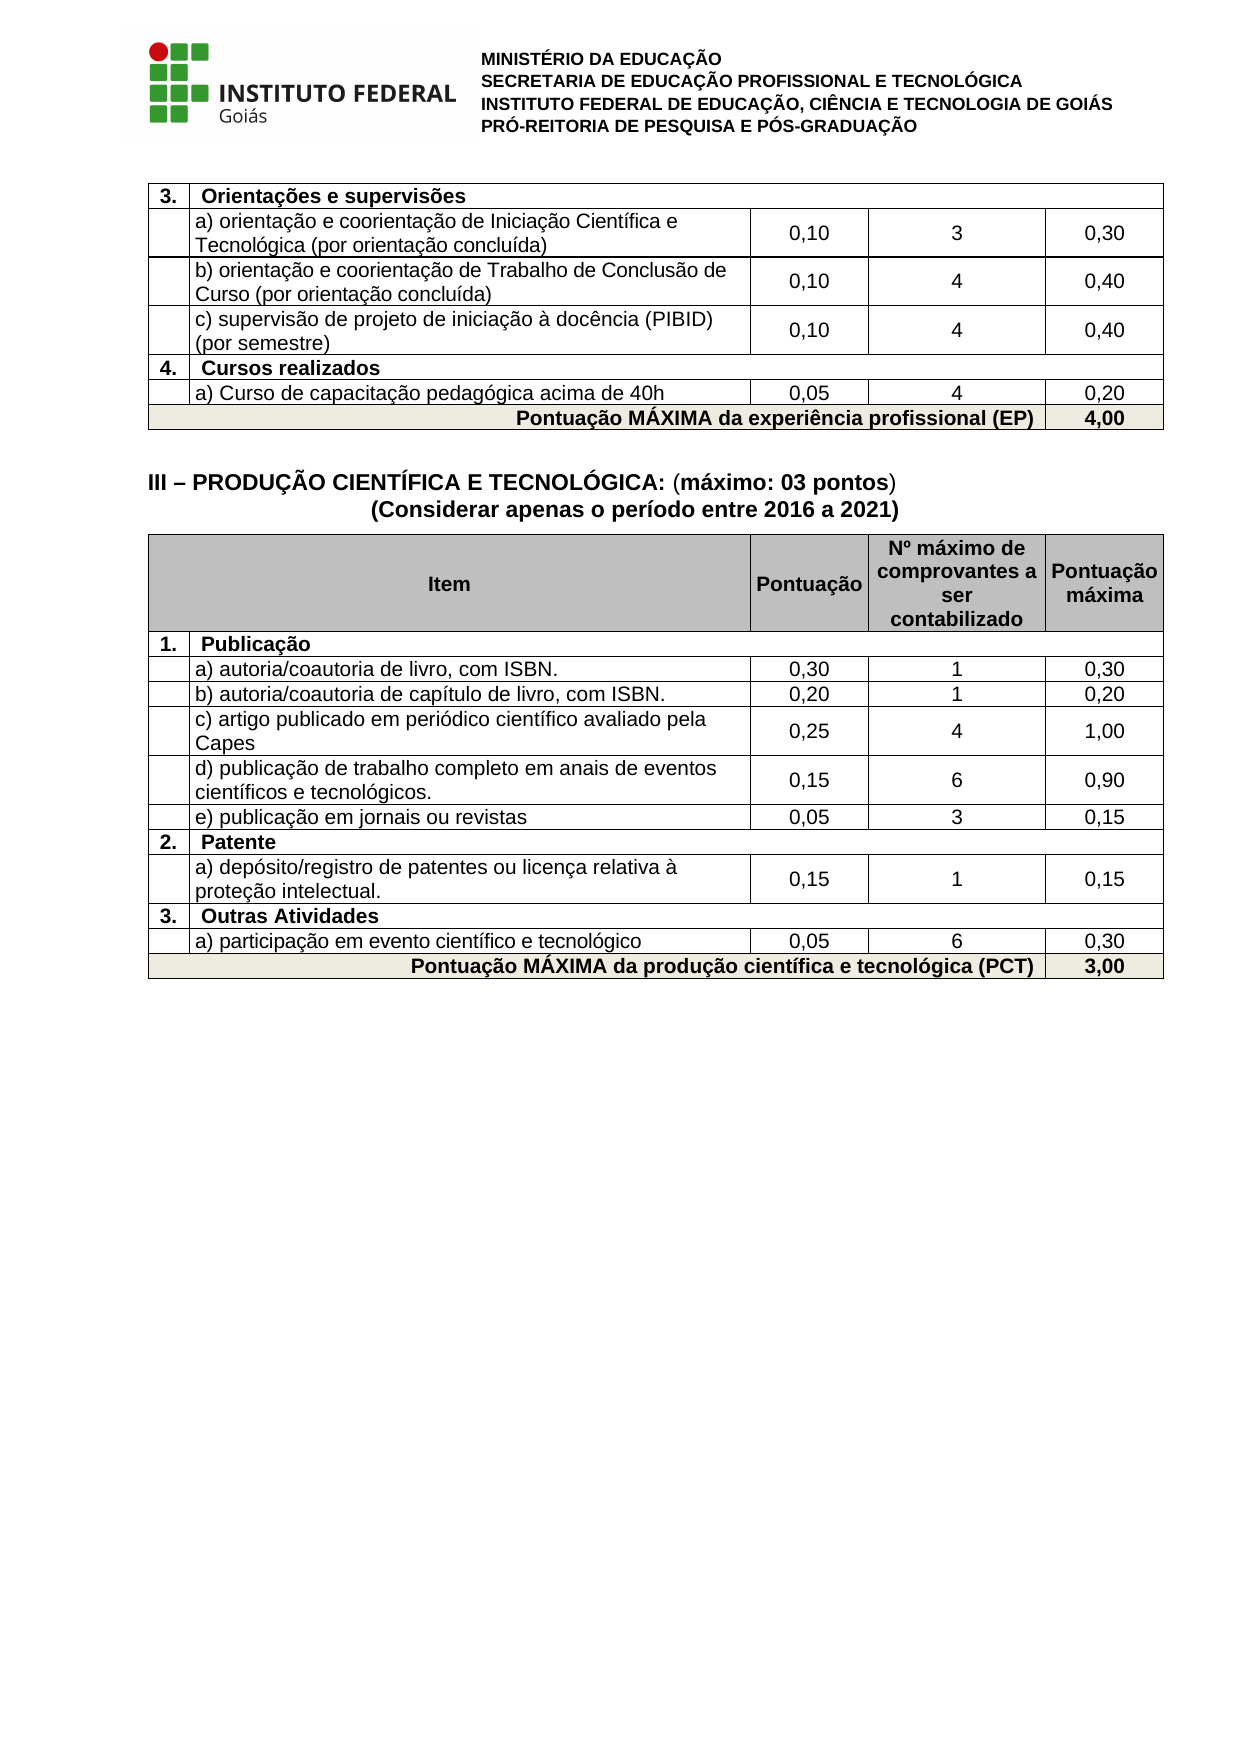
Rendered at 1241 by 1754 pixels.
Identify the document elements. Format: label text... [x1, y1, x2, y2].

table_cell d) publicação de trabalho completo em anais de eventos científicos e tecnológicos. [190, 756, 750, 804]
table_cell 0,10 [751, 306, 868, 354]
table_cell 0,40 [1046, 306, 1163, 354]
table_cell 0,05 [751, 929, 868, 953]
table_cell c) supervisão de projeto de iniciação à docência (PIBID) (por semestre) [190, 306, 750, 354]
table_cell 0,20 [1046, 380, 1163, 404]
table_cell a) Curso de capacitação pedagógica acima de 40h [190, 380, 750, 404]
table_cell b) autoria/coautoria de capítulo de livro, com ISBN. [190, 682, 750, 706]
table_cell b) orientação e coorientação de Trabalho de Conclusão de Curso (por orientação concluída) [190, 258, 750, 305]
picture [126, 23, 479, 142]
table_cell Pontuação MÁXIMA da produção científica e tecnológica (PCT) [149, 954, 1045, 978]
table_cell [149, 657, 189, 681]
table_cell 3. [149, 184, 189, 207]
table_cell 1 [869, 682, 1045, 706]
table_cell 0,30 [1046, 929, 1163, 953]
table_cell 3 [869, 805, 1045, 829]
table_header Nº máximo de comprovantes a ser contabilizado [869, 535, 1045, 631]
table_cell 0,10 [751, 209, 868, 256]
table_cell 0,40 [1046, 258, 1163, 305]
text (Considerar apenas o período entre 2016 a 2021) [148, 496, 1122, 522]
table_cell [149, 855, 189, 903]
table_cell [149, 209, 189, 256]
table_cell 6 [869, 756, 1045, 804]
table_header Pontuação [751, 535, 868, 631]
table_cell Publicação [190, 632, 1163, 656]
table_cell 1,00 [1046, 707, 1163, 755]
table_cell 0,30 [1046, 209, 1163, 256]
table_cell 0,10 [751, 258, 868, 305]
table_cell 0,15 [1046, 805, 1163, 829]
table_cell 6 [869, 929, 1045, 953]
table_cell [149, 756, 189, 804]
table_cell a) orientação e coorientação de Iniciação Científica e Tecnológica (por orientação concluída) [190, 209, 750, 256]
table_cell c) artigo publicado em periódico científico avaliado pela Capes [190, 707, 750, 755]
table_cell [149, 805, 189, 829]
table_cell e) publicação em jornais ou revistas [190, 805, 750, 829]
table_cell [149, 306, 189, 354]
table_cell 0,15 [1046, 855, 1163, 903]
table_cell 0,20 [1046, 682, 1163, 706]
text III – PRODUÇÃO CIENTÍFICA E TECNOLÓGICA: (máximo: 03 pontos) [148, 469, 1122, 496]
table_header Item [149, 535, 750, 631]
table_cell 1 [869, 657, 1045, 681]
table_cell [149, 682, 189, 706]
table_cell 3. [149, 904, 189, 928]
table_cell 0,05 [751, 805, 868, 829]
table_cell 0,20 [751, 682, 868, 706]
table_cell 0,25 [751, 707, 868, 755]
table_cell 0,30 [751, 657, 868, 681]
table_cell 1. [149, 632, 189, 656]
table_cell 0,15 [751, 756, 868, 804]
table_cell Orientações e supervisões [190, 184, 1163, 207]
table_header Pontuação máxima [1046, 535, 1163, 631]
table_cell 2. [149, 830, 189, 854]
table_cell [149, 929, 189, 953]
table_cell 4 [869, 380, 1045, 404]
table_cell a) participação em evento científico e tecnológico [190, 929, 750, 953]
table_cell 4 [869, 707, 1045, 755]
table_cell 0,15 [751, 855, 868, 903]
table_cell a) depósito/registro de patentes ou licença relativa à proteção intelectual. [190, 855, 750, 903]
table_cell Outras Atividades [190, 904, 1163, 928]
table_cell [149, 258, 189, 305]
table_cell 1 [869, 855, 1045, 903]
table_cell 0,90 [1046, 756, 1163, 804]
table_cell 3 [869, 209, 1045, 256]
table_cell Pontuação MÁXIMA da experiência profissional (EP) [149, 405, 1045, 429]
table_cell 4 [869, 306, 1045, 354]
table_cell 0,30 [1046, 657, 1163, 681]
table_cell [149, 380, 189, 404]
table_cell 4 [869, 258, 1045, 305]
table_cell a) autoria/coautoria de livro, com ISBN. [190, 657, 750, 681]
table_cell 0,05 [751, 380, 868, 404]
table_cell 4. [149, 355, 189, 379]
table_cell [149, 707, 189, 755]
table_cell 3,00 [1046, 954, 1163, 978]
table_cell Patente [190, 830, 1163, 854]
table_cell Cursos realizados [190, 355, 1163, 379]
table_cell 4,00 [1046, 405, 1163, 429]
